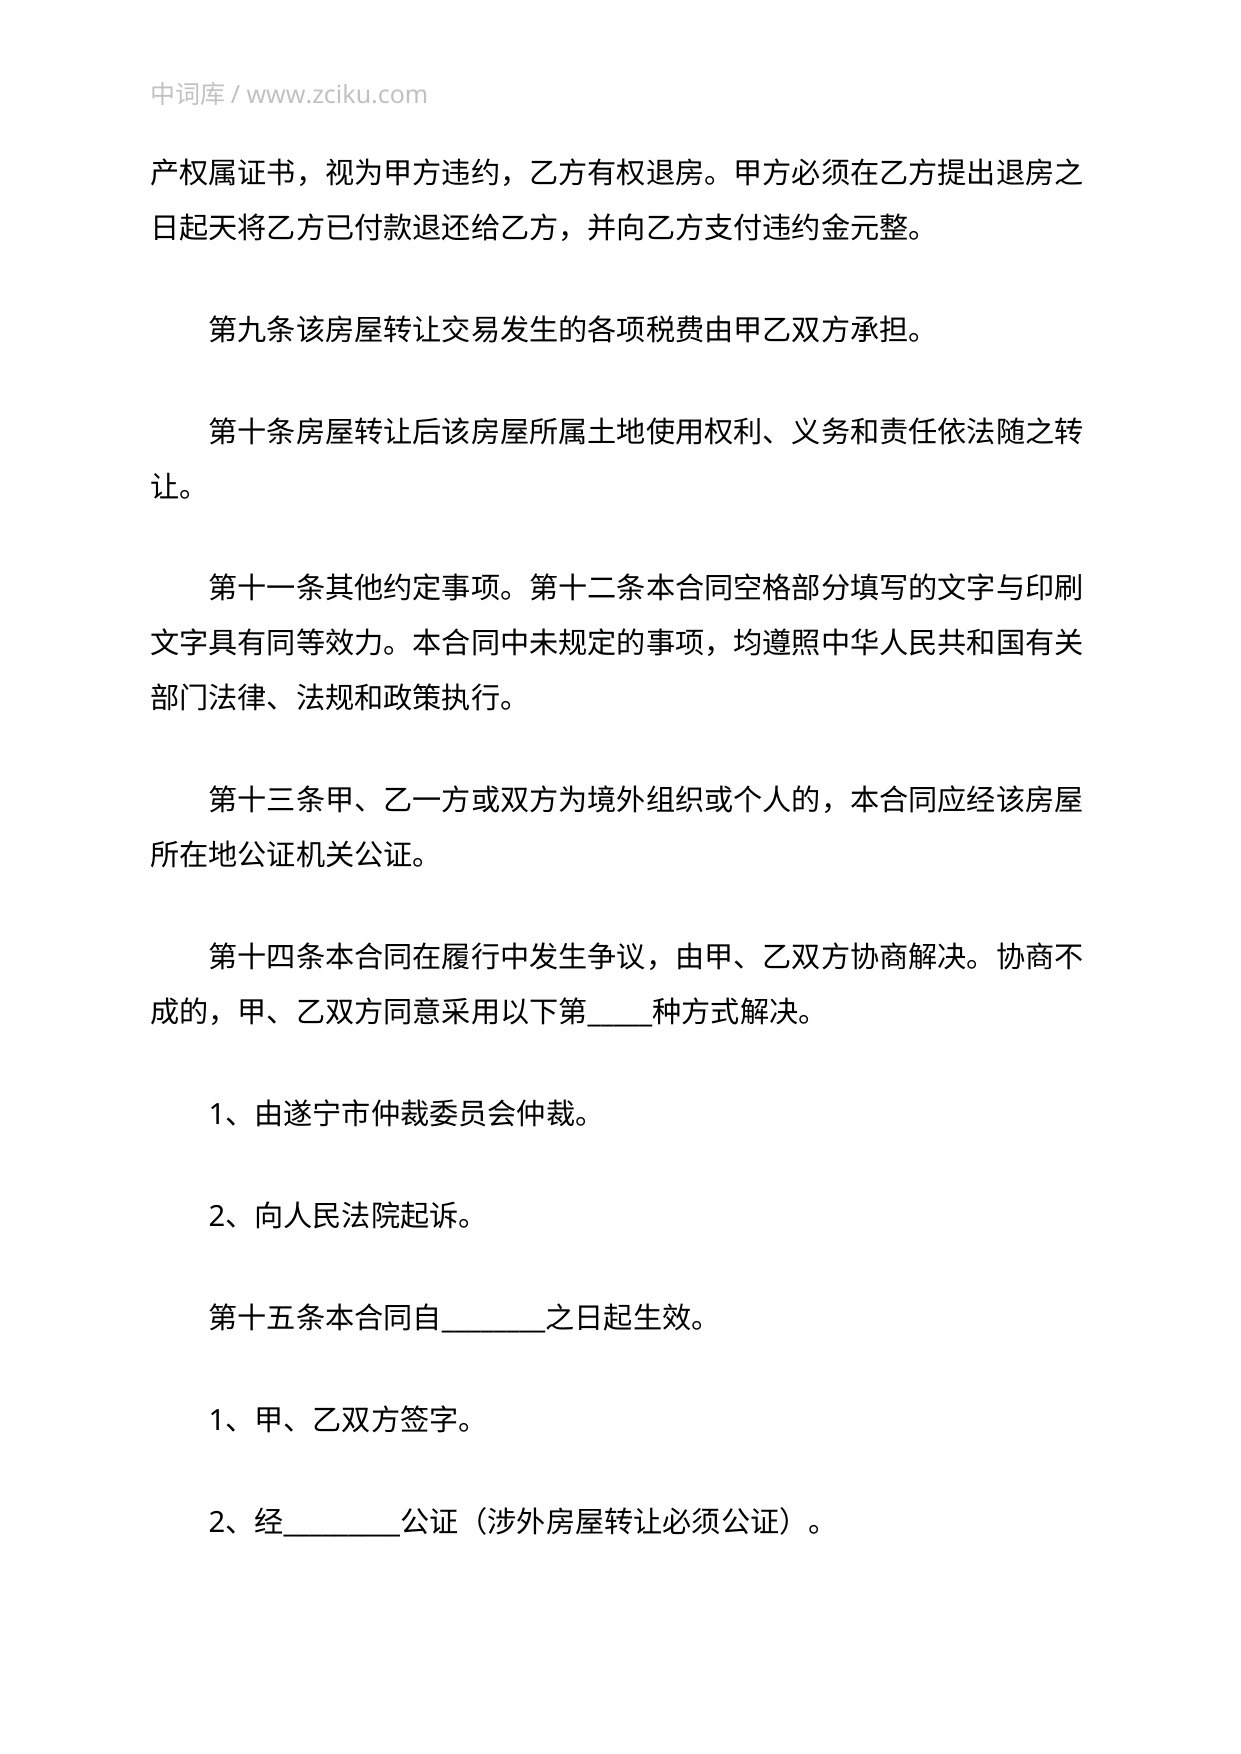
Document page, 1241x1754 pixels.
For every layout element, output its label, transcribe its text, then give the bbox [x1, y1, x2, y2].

text 第十一条其他约定事项。第十二条本合同空格部分填写的文字与印刷文字具有同等效力。本合同中未规定的事项，均遵照中华人民共和国有关部门法律、法规和政策执行。 [150, 565, 1090, 717]
text 第十五条本合同自________之日起生效。 [150, 1294, 1090, 1337]
text 1、由遂宁市仲裁委员会仲裁。 [150, 1090, 1090, 1133]
text 第十四条本合同在履行中发生争议，由甲、乙双方协商解决。协商不成的，甲、乙双方同意采用以下第_____种方式解决。 [150, 933, 1090, 1031]
text 1、甲、乙双方签字。 [150, 1396, 1090, 1438]
text 第九条该房屋转让交易发生的各项税费由甲乙双方承担。 [150, 307, 1090, 349]
text 第十条房屋转让后该房屋所属土地使用权利、义务和责任依法随之转让。 [150, 408, 1090, 506]
text 第十三条甲、乙一方或双方为境外组织或个人的，本合同应经该房屋所在地公证机关公证。 [150, 777, 1090, 874]
text 2、向人民法院起诉。 [150, 1192, 1090, 1234]
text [150, 150, 1090, 247]
text 2、经_________公证（涉外房屋转让必须公证）。 [150, 1498, 1090, 1541]
